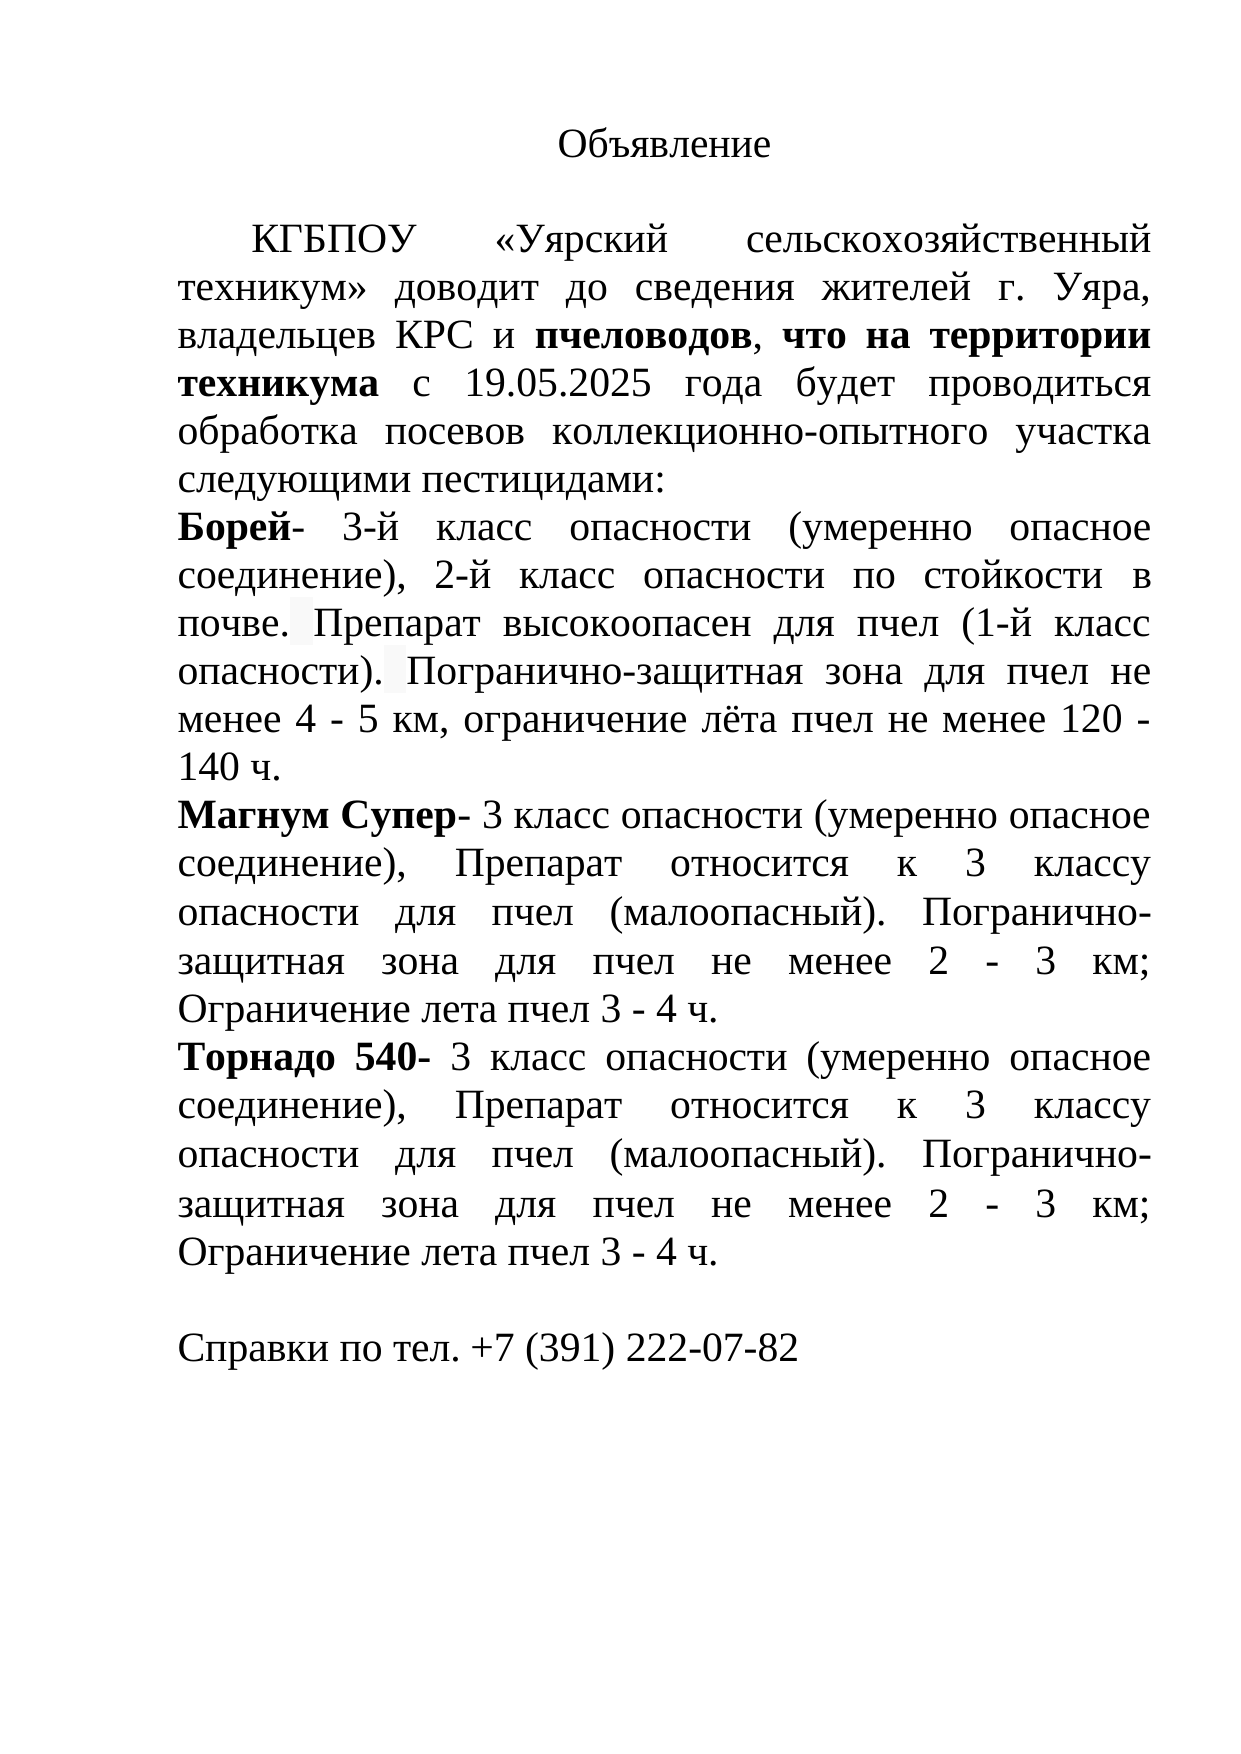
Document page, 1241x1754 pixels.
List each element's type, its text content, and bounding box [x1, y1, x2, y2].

text Объявление [177, 118, 1152, 166]
text Магнум Супер- 3 класс опасности (умеренно опасное соединение), Препарат относится к 3 классу опасности для пчел (малоопасный). Погранично-защитная зона для пчел не менее 2 - 3 км; Ограничение лета пчел 3 - 4 ч. [177, 789, 1152, 1032]
text КГБПОУ «Уярский сельскохозяйственный техникум» доводит до сведения жителей г. Уяра, владельцев КРС и пчеловодов, что на территории техникума с 19.05.2025 года будет проводиться обработка посевов коллекционно-опытного участка следующими пестицидами: [177, 214, 1152, 501]
text Борей- 3-й класс опасности (умеренно опасное соединение), 2-й класс опасности по стойкости в почве. Препарат высокоопасен для пчел (1-й класс опасности). Погранично-защитная зона для пчел не менее 4 - 5 км, ограничение лёта пчел не менее 120 - 140 ч. [177, 501, 1152, 789]
text Справки по тел. +7 (391) 222-07-82 [177, 1322, 1152, 1370]
text Торнадо 540- 3 класс опасности (умеренно опасное соединение), Препарат относится к 3 классу опасности для пчел (малоопасный). Погранично-защитная зона для пчел не менее 2 - 3 км; Ограничение лета пчел 3 - 4 ч. [177, 1032, 1152, 1274]
